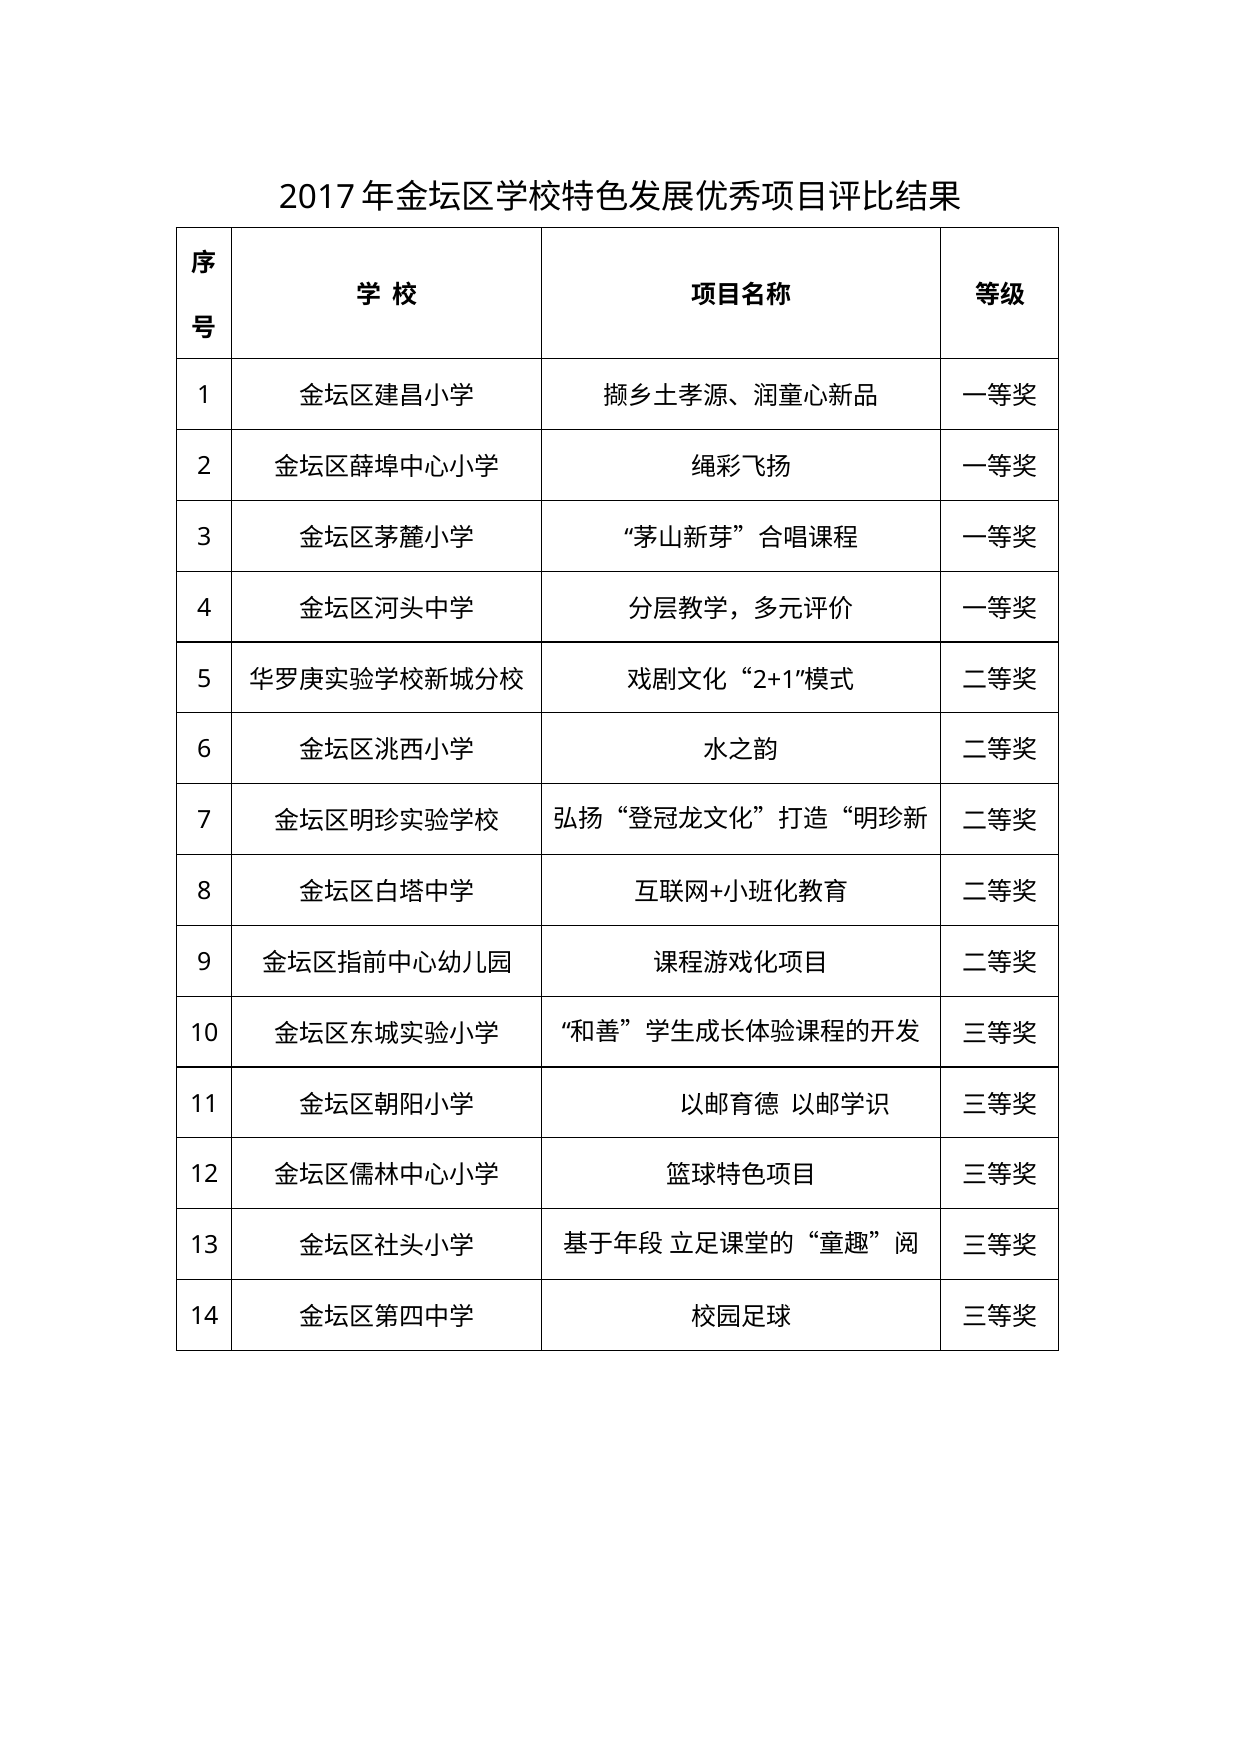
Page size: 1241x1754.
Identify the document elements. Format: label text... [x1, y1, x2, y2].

table_cell 华罗庚实验学校新城分校 [232, 643, 541, 712]
table_cell 撷乡土孝源、润童心新品 [542, 359, 940, 429]
table_cell 7 [177, 784, 231, 854]
table_cell 3 [177, 501, 231, 571]
table_cell 二等奖 [941, 643, 1058, 712]
table_cell 8 [177, 855, 231, 925]
table_cell 一等奖 [941, 430, 1058, 500]
table_cell 分层教学，多元评价 [542, 572, 940, 641]
table_cell 绳彩飞扬 [542, 430, 940, 500]
table_cell 金坛区指前中心幼儿园 [232, 926, 541, 996]
table_cell 一等奖 [941, 501, 1058, 571]
table_cell 金坛区第四中学 [232, 1280, 541, 1350]
table_cell 一等奖 [941, 359, 1058, 429]
table_cell 课程游戏化项目 [542, 926, 940, 996]
table_cell 二等奖 [941, 784, 1058, 854]
table_cell 三等奖 [941, 1209, 1058, 1279]
table_cell 金坛区朝阳小学 [232, 1068, 541, 1137]
table_cell 金坛区洮西小学 [232, 713, 541, 783]
table_cell 金坛区东城实验小学 [232, 997, 541, 1066]
table_cell 4 [177, 572, 231, 641]
table_header 学 校 [232, 228, 541, 358]
table_cell 金坛区明珍实验学校 [232, 784, 541, 854]
table_cell 三等奖 [941, 997, 1058, 1066]
table_cell 二等奖 [941, 855, 1058, 925]
table_cell 以邮育德 以邮学识 [542, 1068, 940, 1137]
table_cell 2 [177, 430, 231, 500]
table_cell 6 [177, 713, 231, 783]
table_cell 金坛区薛埠中心小学 [232, 430, 541, 500]
table_cell 一等奖 [941, 572, 1058, 641]
table_cell 12 [177, 1138, 231, 1208]
table_cell 1 [177, 359, 231, 429]
table_cell 互联网+小班化教育 [542, 855, 940, 925]
table_cell 金坛区儒林中心小学 [232, 1138, 541, 1208]
table_header 项目名称 [542, 228, 940, 358]
table_cell 三等奖 [941, 1138, 1058, 1208]
table_header 序号 [177, 228, 231, 358]
table_cell 三等奖 [941, 1068, 1058, 1137]
table_cell “茅山新芽”合唱课程 [542, 501, 940, 571]
table_cell 校园足球 [542, 1280, 940, 1350]
table_cell 10 [177, 997, 231, 1066]
table_cell 9 [177, 926, 231, 996]
table_cell 金坛区河头中学 [232, 572, 541, 641]
table_cell 金坛区茅麓小学 [232, 501, 541, 571]
table_cell 二等奖 [941, 713, 1058, 783]
table_cell 11 [177, 1068, 231, 1137]
table_cell 金坛区白塔中学 [232, 855, 541, 925]
table_cell 三等奖 [941, 1280, 1058, 1350]
table_cell 5 [177, 643, 231, 712]
table_cell 基于年段 立足课堂的“童趣”阅读研究 [542, 1209, 940, 1279]
table_header 等级 [941, 228, 1058, 358]
table_cell “和善”学生成长体验课程的开发与研究 [542, 997, 940, 1066]
table_cell 金坛区建昌小学 [232, 359, 541, 429]
text 2017年金坛区学校特色发展优秀项目评比结果 [187, 162, 1053, 227]
table_cell 二等奖 [941, 926, 1058, 996]
table_cell 水之韵 [542, 713, 940, 783]
table_cell 篮球特色项目 [542, 1138, 940, 1208]
table_cell 14 [177, 1280, 231, 1350]
table_cell 弘扬“登冠龙文化”打造“明珍新名片” [542, 784, 940, 854]
table_cell 金坛区社头小学 [232, 1209, 541, 1279]
table_cell 戏剧文化“2+1”模式 [542, 643, 940, 712]
table_cell 13 [177, 1209, 231, 1279]
